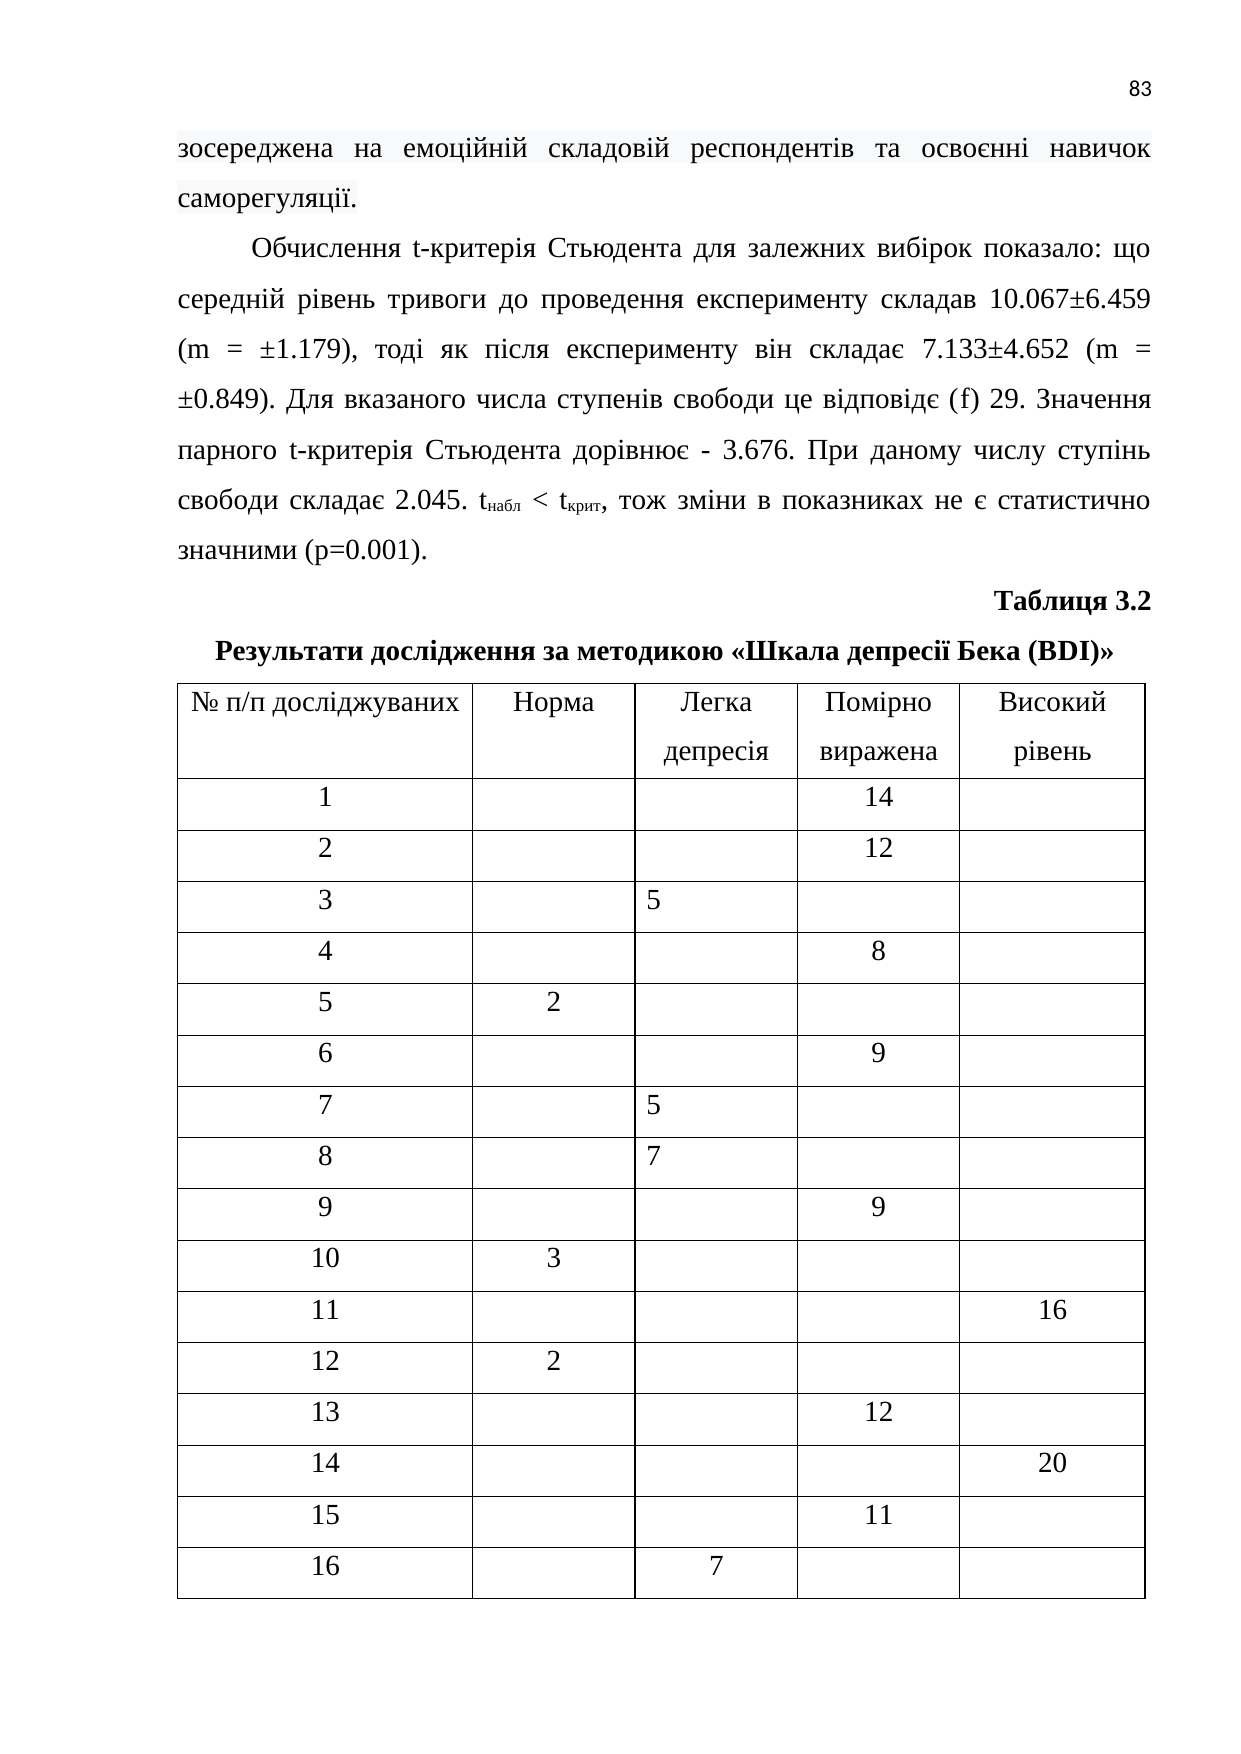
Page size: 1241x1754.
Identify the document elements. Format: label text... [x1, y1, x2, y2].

table_cell [636, 1394, 797, 1444]
table_cell [798, 1138, 959, 1188]
table_cell [473, 1497, 634, 1547]
table_cell [636, 1343, 797, 1393]
table_cell [636, 831, 797, 881]
text Результати дослідження за методикою «Шкала депресії Бека (BDI)» [177, 633, 1152, 667]
table_cell [960, 1087, 1144, 1137]
table_cell [960, 1343, 1144, 1393]
table_cell [960, 1548, 1144, 1598]
table_cell [473, 779, 634, 829]
table_cell 7 [178, 1087, 472, 1137]
table_cell 10 [178, 1241, 472, 1291]
table_cell 12 [178, 1343, 472, 1393]
table_cell 16 [960, 1292, 1144, 1342]
table_cell 9 [798, 1189, 959, 1239]
table_cell [798, 984, 959, 1034]
table_cell 5 [178, 984, 472, 1034]
table_cell 14 [798, 779, 959, 829]
table_cell [636, 984, 797, 1034]
table_cell 9 [178, 1189, 472, 1239]
table_cell [636, 779, 797, 829]
table_cell 7 [636, 1548, 797, 1598]
table_cell [798, 1548, 959, 1598]
table_cell [473, 882, 634, 932]
text Обчислення t-критерія Стьюдента для залежних вибірок показало: що середній рівень тривоги до проведення експерименту складав 10.067±6.459 (m = ±1.179), тоді як після експерименту він складає 7.133±4.652 (m = ±0.849). Для вказаного числа ступенів свободи це відповідє (f) 29. Значення парного t-критерія Стьюдента дорівнює - 3.676. При даному числу ступінь свободи складає 2.045. tнабл < tкрит, тож зміни в показниках не є статистично значними (p=0.001). [177, 231, 1152, 566]
table_cell [636, 1189, 797, 1239]
table_cell [473, 933, 634, 983]
table_cell [798, 1446, 959, 1496]
table_cell [473, 1292, 634, 1342]
table_header Високий рівень [960, 684, 1144, 778]
table_cell [473, 1087, 634, 1137]
table_header Легка депресія [636, 684, 797, 778]
table_cell 3 [473, 1241, 634, 1291]
table_cell 12 [798, 831, 959, 881]
table_cell [960, 831, 1144, 881]
text Таблиця 3.2 [177, 583, 1152, 616]
table_cell [798, 1343, 959, 1393]
table_cell [473, 1138, 634, 1188]
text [177, 163, 1152, 214]
table_cell 2 [473, 1343, 634, 1393]
table_cell 16 [178, 1548, 472, 1598]
table_cell [960, 1138, 1144, 1188]
table_cell [473, 1036, 634, 1086]
table_header № п/п досліджуваних [178, 684, 472, 778]
table_cell [636, 1292, 797, 1342]
table_cell 7 [636, 1138, 797, 1188]
table_cell [473, 1548, 634, 1598]
table_cell [960, 933, 1144, 983]
table_cell [960, 1036, 1144, 1086]
table_cell 11 [798, 1497, 959, 1547]
table_cell 5 [636, 882, 797, 932]
table_cell [636, 1241, 797, 1291]
table_cell 8 [178, 1138, 472, 1188]
table_cell 15 [178, 1497, 472, 1547]
table_cell 3 [178, 882, 472, 932]
table_cell 6 [178, 1036, 472, 1086]
table_cell 1 [178, 779, 472, 829]
table_cell [473, 831, 634, 881]
table_cell [636, 1497, 797, 1547]
table_cell 2 [473, 984, 634, 1034]
table_cell [960, 1394, 1144, 1444]
table_cell [798, 1241, 959, 1291]
table_cell [960, 1189, 1144, 1239]
table_cell [960, 1241, 1144, 1291]
table_cell [473, 1394, 634, 1444]
table_cell [798, 1292, 959, 1342]
table_cell 2 [178, 831, 472, 881]
table_cell [960, 882, 1144, 932]
table_cell [473, 1446, 634, 1496]
table_cell [636, 933, 797, 983]
table_cell [636, 1036, 797, 1086]
table_cell [798, 882, 959, 932]
table_cell [636, 1446, 797, 1496]
table_cell 14 [178, 1446, 472, 1496]
table_cell [798, 1087, 959, 1137]
table_header Помірно виражена [798, 684, 959, 778]
table_cell 9 [798, 1036, 959, 1086]
table_cell 20 [960, 1446, 1144, 1496]
table_cell [960, 984, 1144, 1034]
table_cell 4 [178, 933, 472, 983]
table_cell [960, 779, 1144, 829]
table_header Норма [473, 684, 634, 778]
table_cell 8 [798, 933, 959, 983]
table_cell 12 [798, 1394, 959, 1444]
table_cell 11 [178, 1292, 472, 1342]
table_cell 5 [636, 1087, 797, 1137]
table_cell [960, 1497, 1144, 1547]
table_cell 13 [178, 1394, 472, 1444]
table_cell [473, 1189, 634, 1239]
